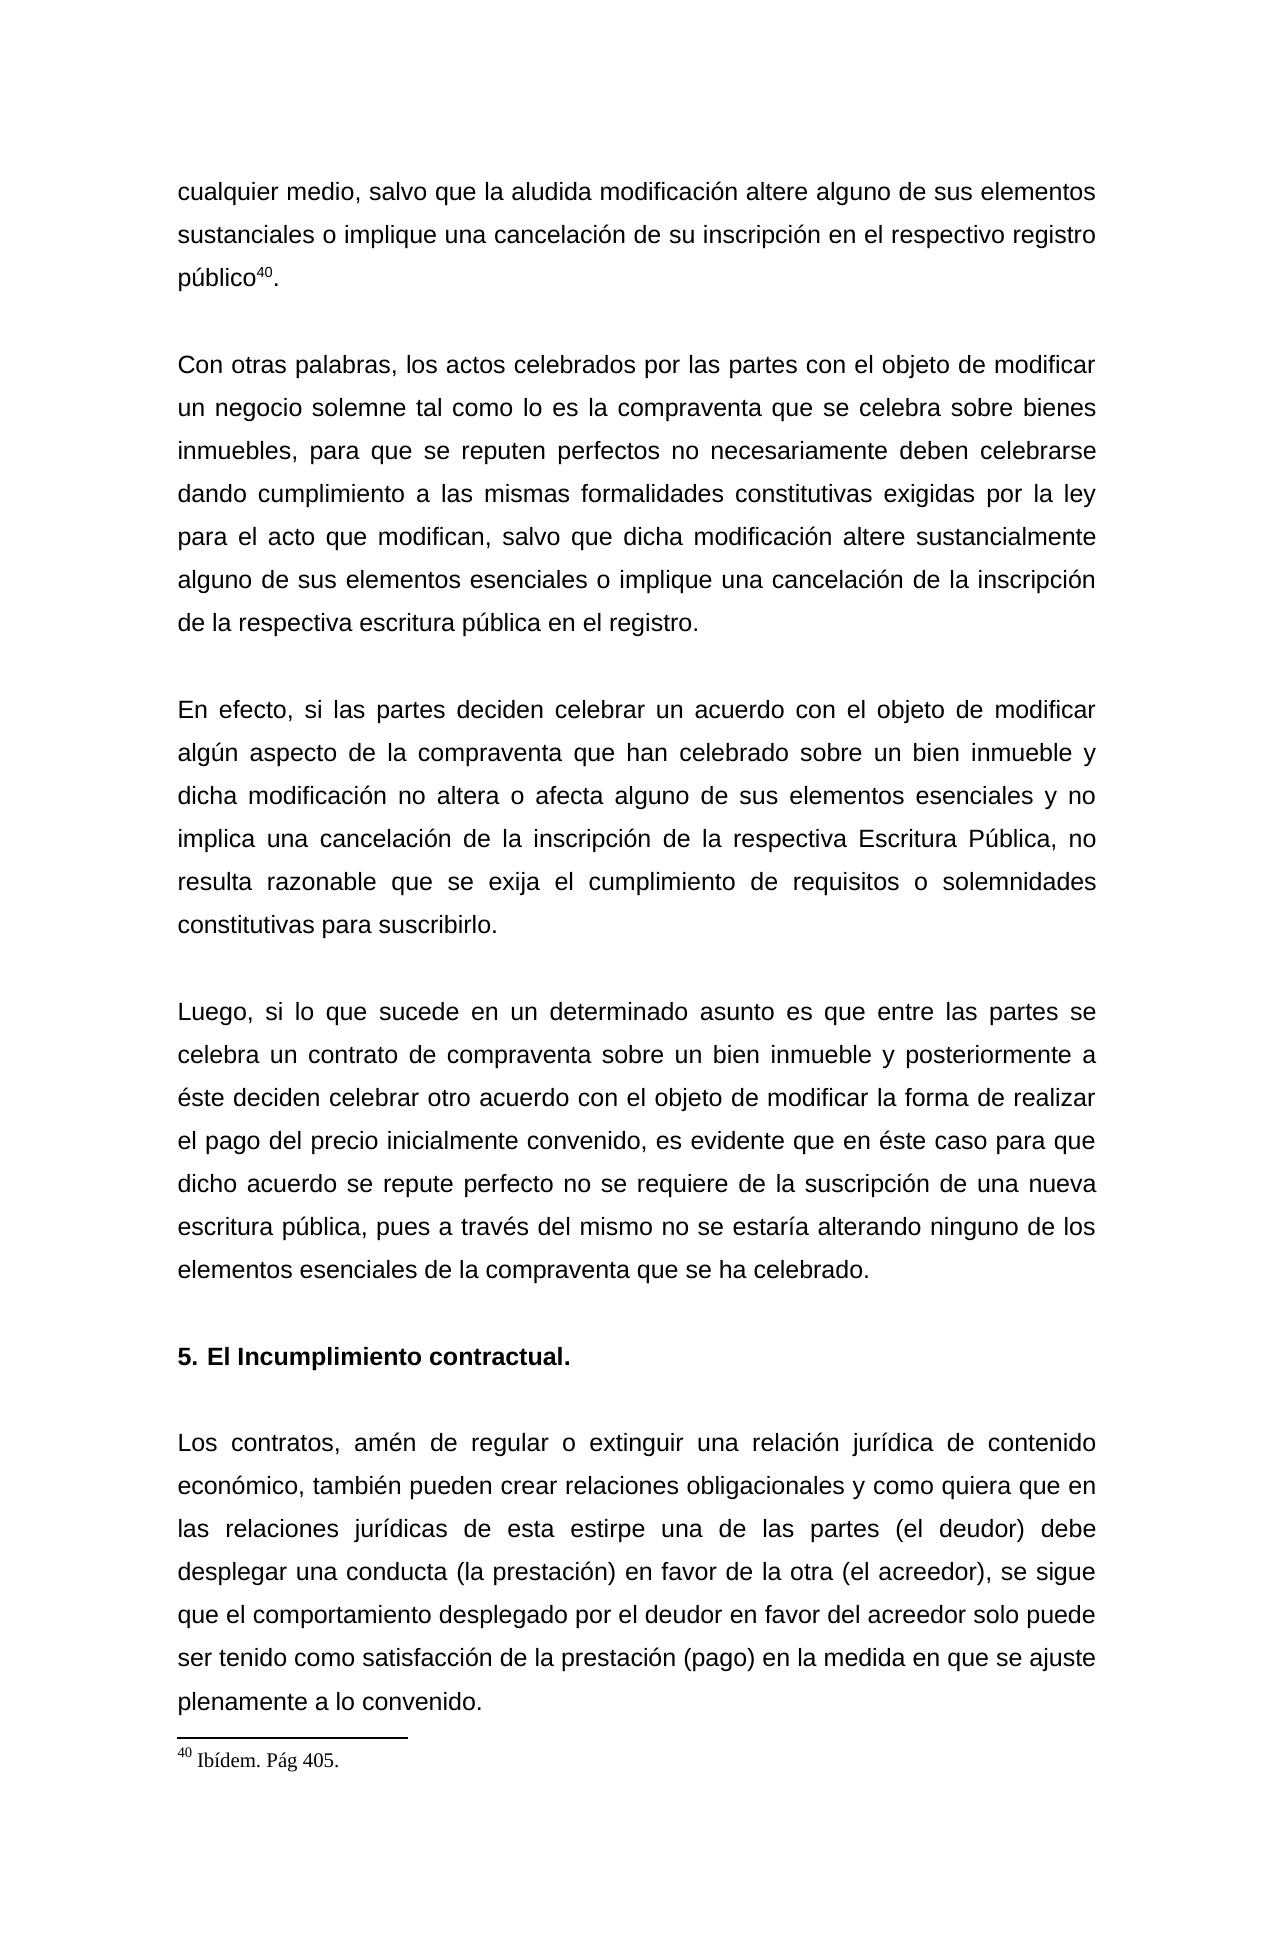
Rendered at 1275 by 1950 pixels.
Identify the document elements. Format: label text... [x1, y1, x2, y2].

text En efecto, si las partes deciden celebrar un acuerdo con el objeto de modificar algún aspecto de la compraventa que han celebrado sobre un bien inmueble y dicha modificación no altera o afecta alguno de sus elementos esenciales y no implica una cancelación de la inscripción de la respectiva Escritura Pública, no resulta razonable que se exija el cumplimiento de requisitos o solemnidades constitutivas para suscribirlo. [177, 695, 1098, 939]
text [177, 177, 1098, 292]
text Los contratos, amén de regular o extinguir una relación jurídica de contenido económico, también pueden crear relaciones obligacionales y como quiera que en las relaciones jurídicas de esta estirpe una de las partes (el deudor) debe desplegar una conducta (la prestación) en favor de la otra (el acreedor), se sigue que el comportamiento desplegado por el deudor en favor del acreedor solo puede ser tenido como satisfacción de la prestación (pago) en la medida en que se ajuste plenamente a lo convenido. [177, 1428, 1098, 1715]
text Con otras palabras, los actos celebrados por las partes con el objeto de modificar un negocio solemne tal como lo es la compraventa que se celebra sobre bienes inmuebles, para que se reputen perfectos no necesariamente deben celebrarse dando cumplimiento a las mismas formalidades constitutivas exigidas por la ley para el acto que modifican, salvo que dicha modificación altere sustancialmente alguno de sus elementos esenciales o implique una cancelación de la inscripción de la respectiva escritura pública en el registro. [177, 350, 1098, 637]
list El Incumplimiento contractual. [177, 1342, 1098, 1370]
text Luego, si lo que sucede en un determinado asunto es que entre las partes se celebra un contrato de compraventa sobre un bien inmueble y posteriormente a éste deciden celebrar otro acuerdo con el objeto de modificar la forma de realizar el pago del precio inicialmente convenido, es evidente que en éste caso para que dicho acuerdo se repute perfecto no se requiere de la suscripción de una nueva escritura pública, pues a través del mismo no se estaría alterando ninguno de los elementos esenciales de la compraventa que se ha celebrado. [177, 997, 1098, 1284]
